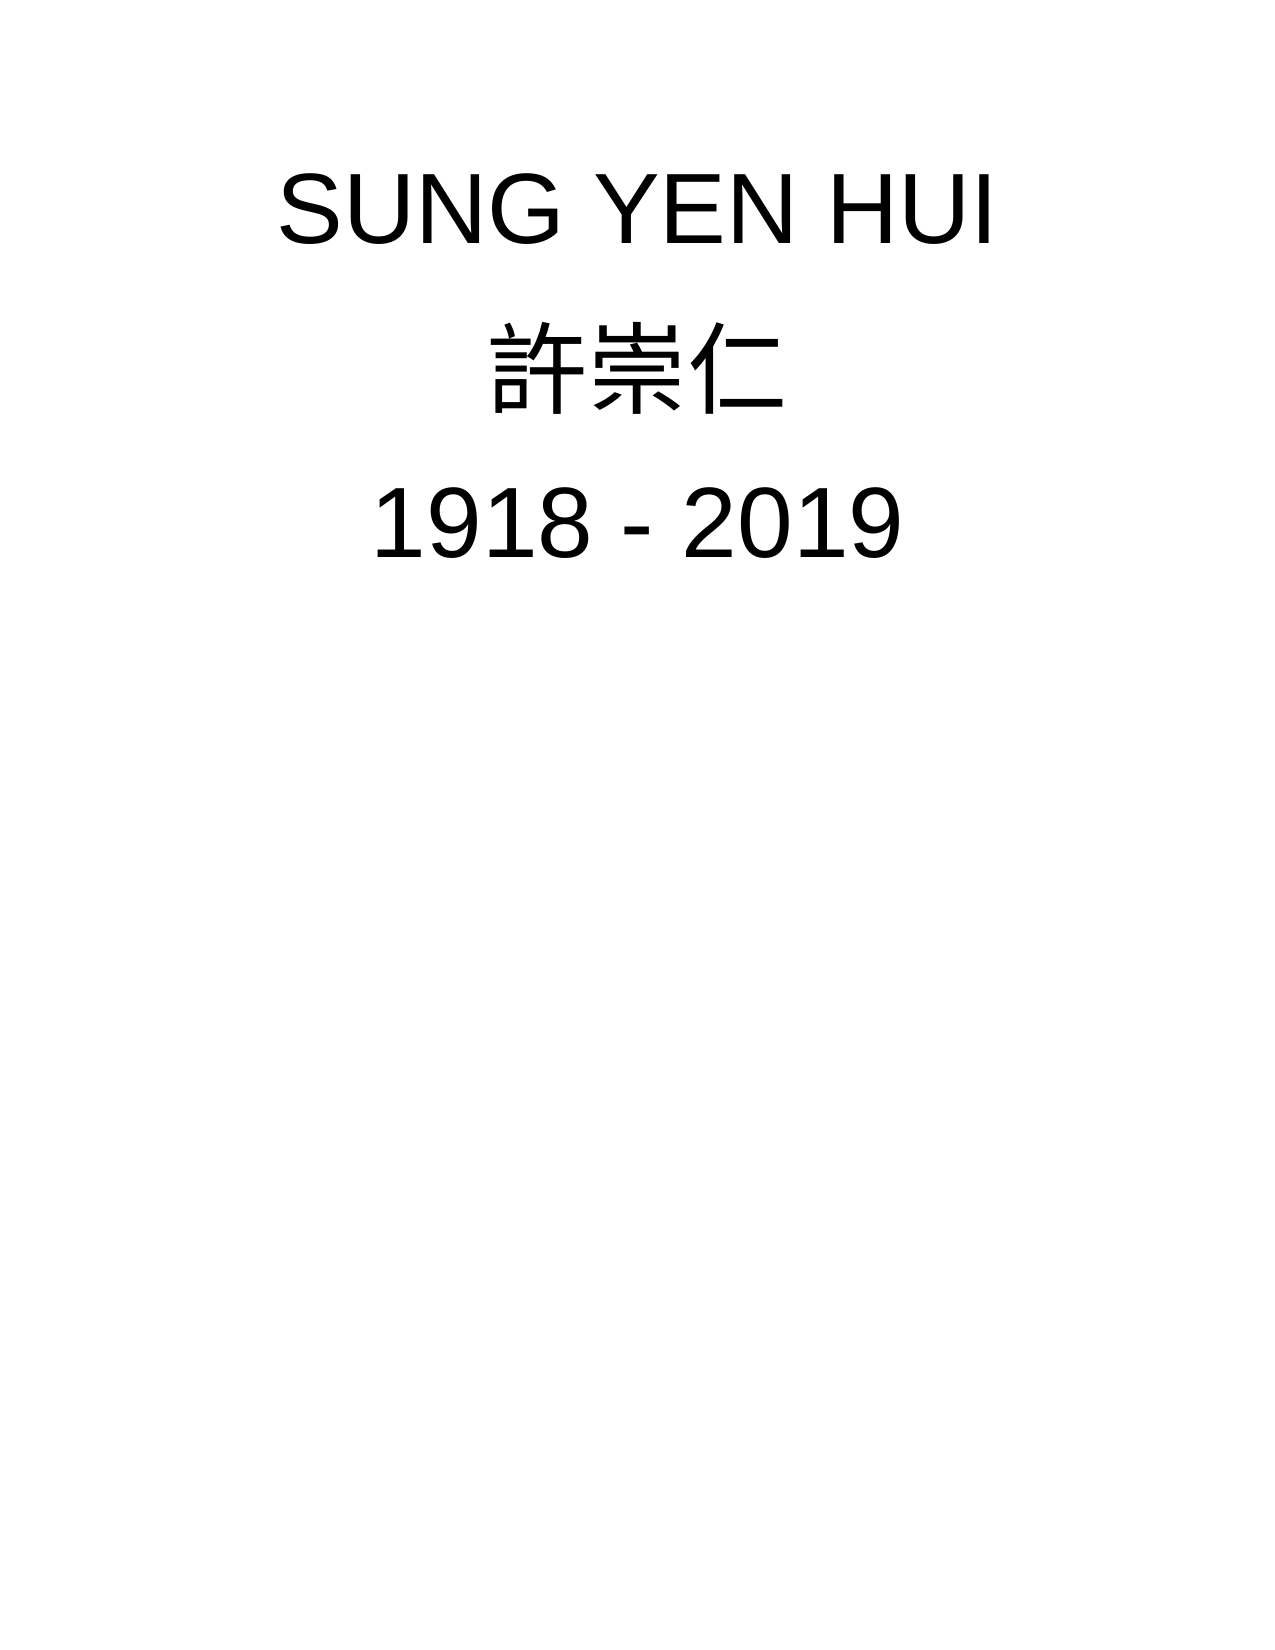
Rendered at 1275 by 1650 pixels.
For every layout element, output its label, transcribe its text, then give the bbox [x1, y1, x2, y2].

text 許崇仁 [150, 291, 1125, 436]
text 1918 - 2019 [150, 464, 1125, 579]
text SUNG YEN HUI [150, 150, 1125, 265]
